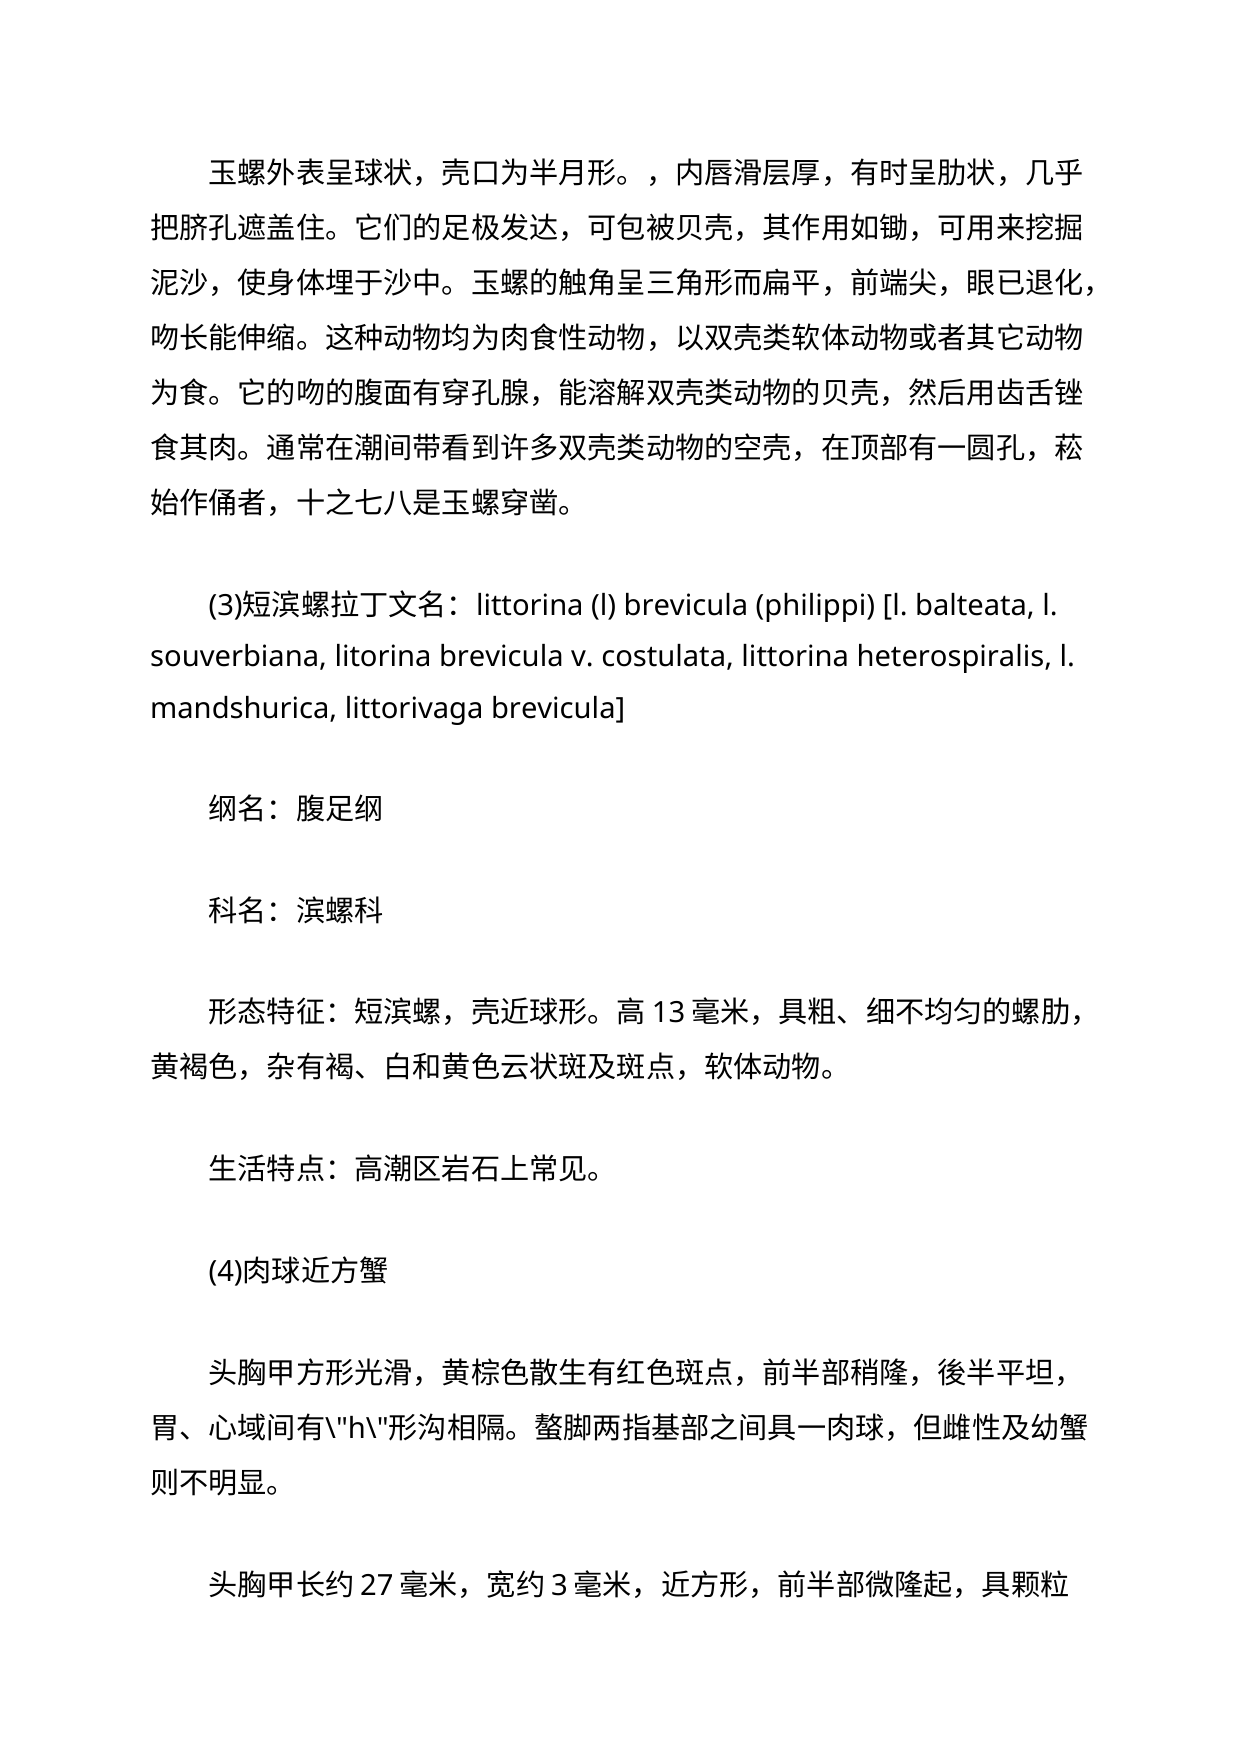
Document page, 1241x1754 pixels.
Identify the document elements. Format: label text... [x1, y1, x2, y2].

text 形态特征：短滨螺，壳近球形。高13毫米，具粗、细不均匀的螺肋，黄褐色，杂有褐、白和黄色云状斑及斑点，软体动物。 [150, 989, 1090, 1086]
text 生活特点：高潮区岩石上常见。 [150, 1146, 1090, 1188]
text (3)短滨螺拉丁文名：littorina (l) brevicula (philippi) [l. balteata, l. souverbiana, litorina brevicula v. costulata, littorina heterospiralis, l. mandshurica, littorivaga brevicula] [150, 581, 1090, 727]
text 纲名：腹足纲 [150, 785, 1090, 828]
text 玉螺外表呈球状，壳口为半月形。，内唇滑层厚，有时呈肋状，几乎把脐孔遮盖住。它们的足极发达，可包被贝壳，其作用如锄，可用来挖掘泥沙，使身体埋于沙中。玉螺的触角呈三角形而扁平，前端尖，眼已退化，吻长能伸缩。这种动物均为肉食性动物，以双壳类软体动物或者其它动物为食。它的吻的腹面有穿孔腺，能溶解双壳类动物的贝壳，然后用齿舌锉食其肉。通常在潮间带看到许多双壳类动物的空壳，在顶部有一圆孔，菘始作俑者，十之七八是玉螺穿凿。 [150, 150, 1090, 522]
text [150, 1561, 1090, 1603]
text 科名：滨螺科 [150, 887, 1090, 929]
text (4)肉球近方蟹 [150, 1247, 1090, 1290]
text 头胸甲方形光滑，黄棕色散生有红色斑点，前半部稍隆，後半平坦，胃、心域间有\"h\"形沟相隔。螯脚两指基部之间具一肉球，但雌性及幼蟹则不明显。 [150, 1349, 1090, 1502]
